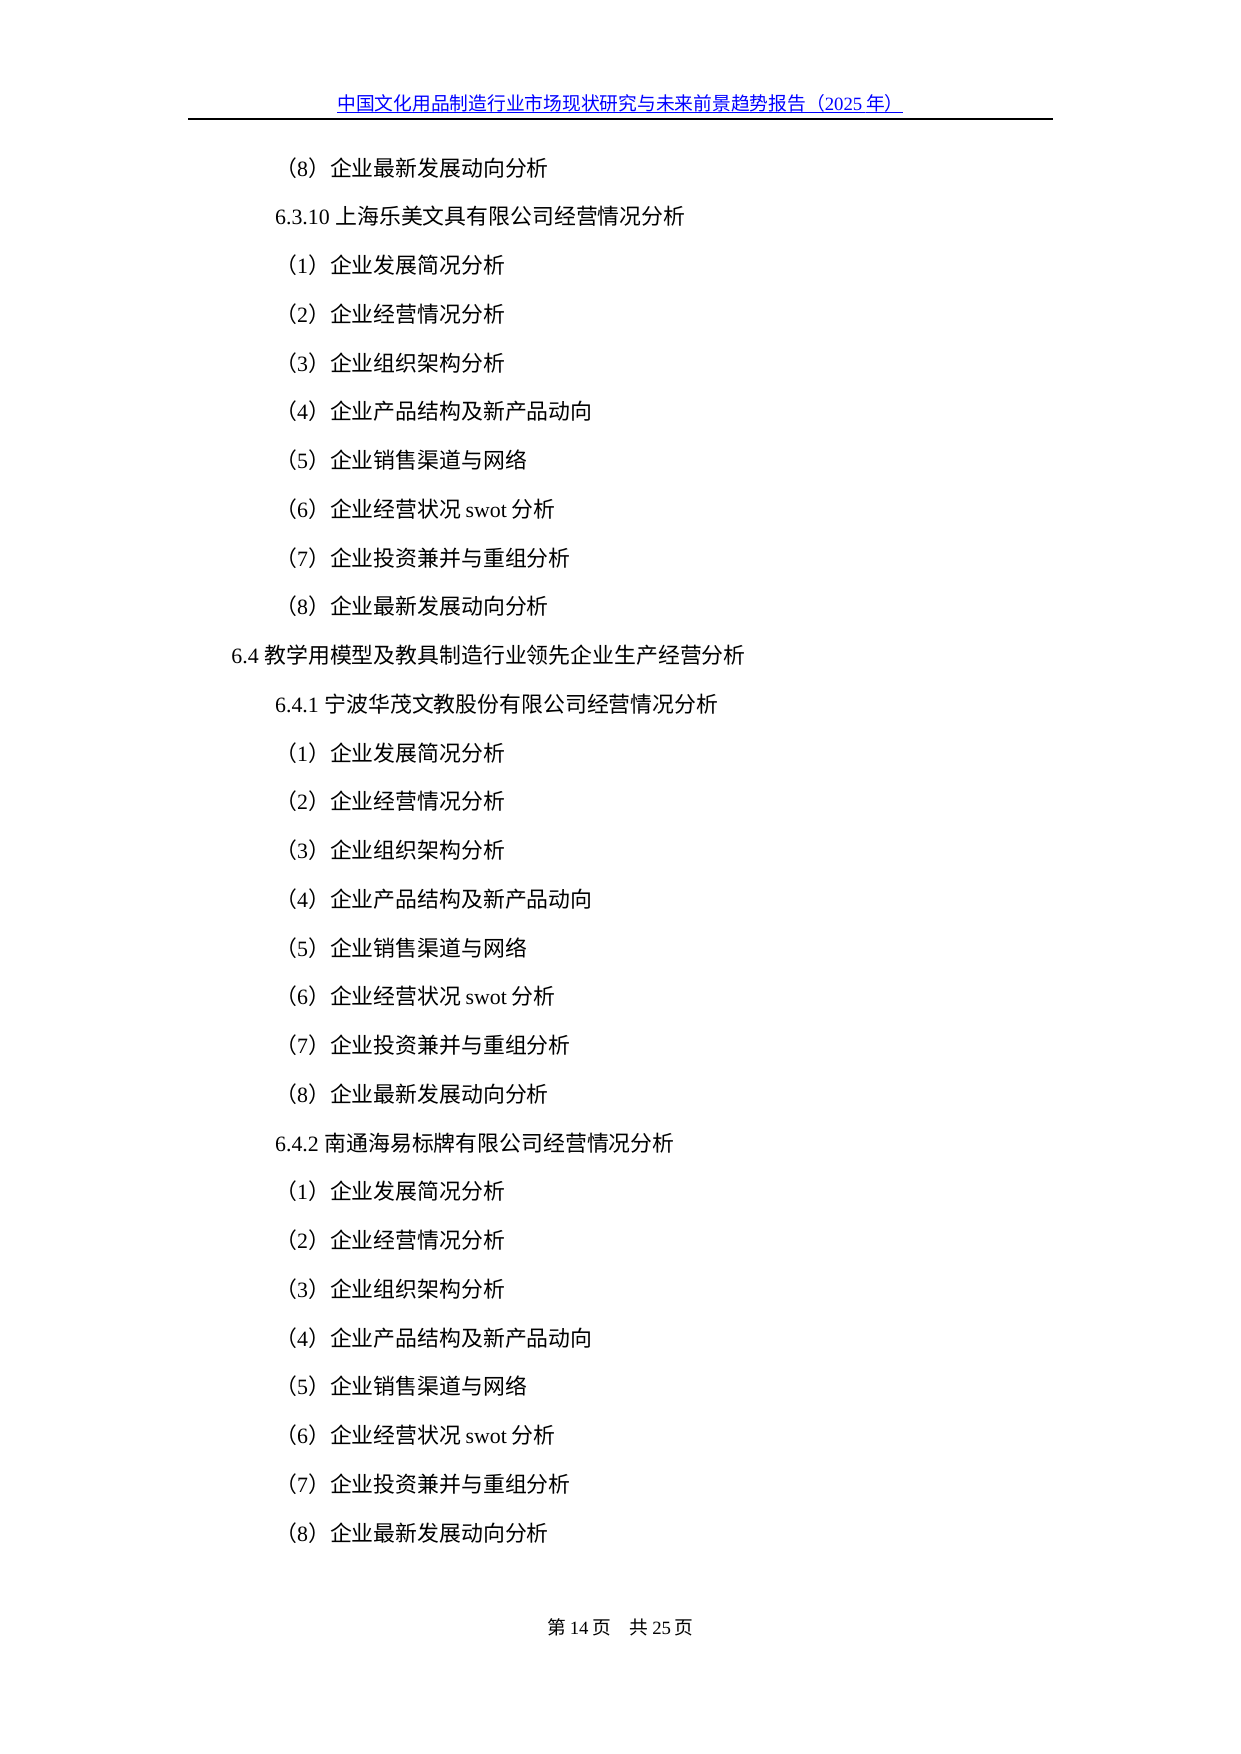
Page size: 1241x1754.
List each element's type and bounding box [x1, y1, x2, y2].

text [187, 150, 1053, 1548]
